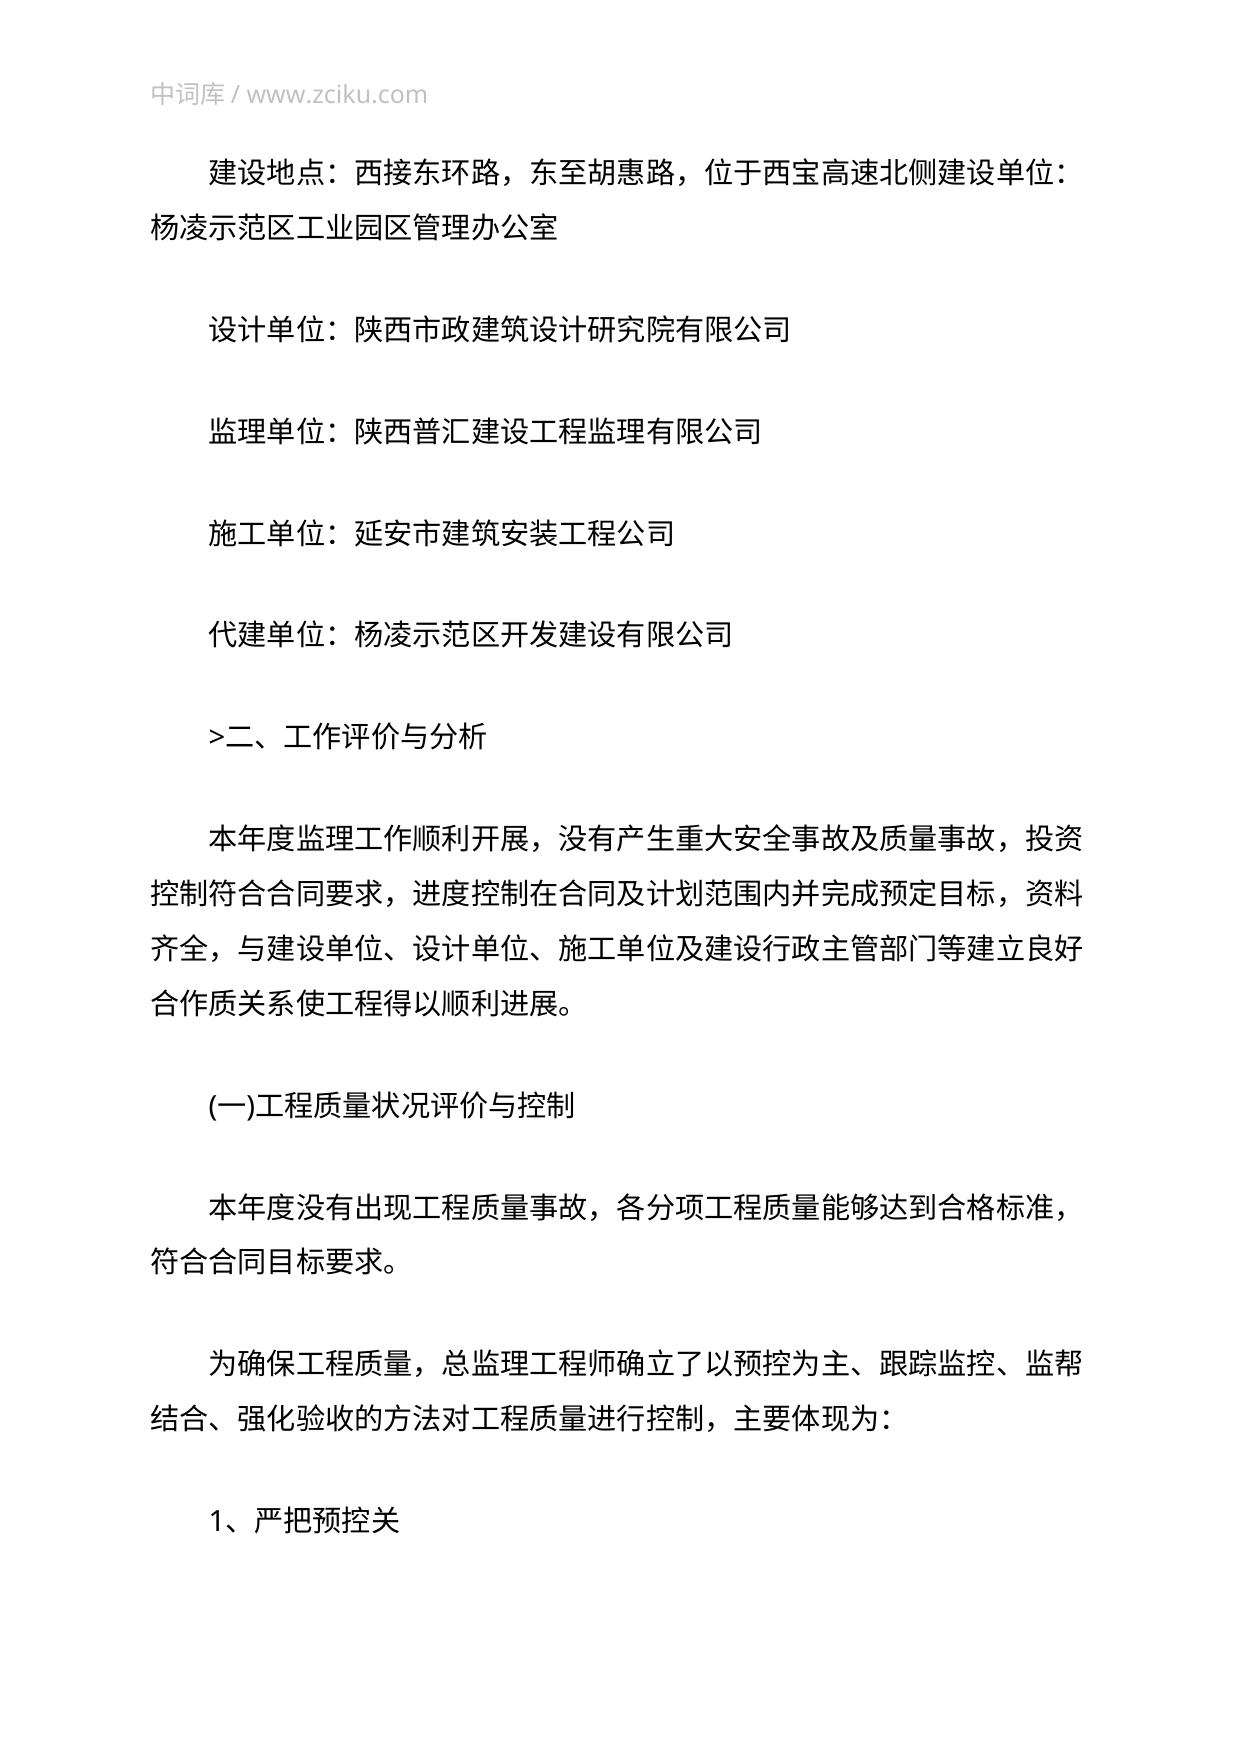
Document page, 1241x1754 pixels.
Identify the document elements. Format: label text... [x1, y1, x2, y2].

text 施工单位：延安市建筑安装工程公司 [150, 510, 1090, 552]
text 建设地点：西接东环路，东至胡惠路，位于西宝高速北侧建设单位：杨凌示范区工业园区管理办公室 [150, 150, 1090, 247]
text 本年度监理工作顺利开展，没有产生重大安全事故及质量事故，投资控制符合合同要求，进度控制在合同及计划范围内并完成预定目标，资料齐全，与建设单位、设计单位、施工单位及建设行政主管部门等建立良好合作质关系使工程得以顺利进展。 [150, 816, 1090, 1023]
text (一)工程质量状况评价与控制 [150, 1082, 1090, 1124]
text 代建单位：杨凌示范区开发建设有限公司 [150, 612, 1090, 654]
text 1、严把预控关 [150, 1497, 1090, 1540]
text >二、工作评价与分析 [150, 714, 1090, 756]
text 设计单位：陕西市政建筑设计研究院有限公司 [150, 307, 1090, 349]
text 为确保工程质量，总监理工程师确立了以预控为主、跟踪监控、监帮结合、强化验收的方法对工程质量进行控制，主要体现为： [150, 1341, 1090, 1438]
text 监理单位：陕西普汇建设工程监理有限公司 [150, 408, 1090, 451]
text 本年度没有出现工程质量事故，各分项工程质量能够达到合格标准，符合合同目标要求。 [150, 1184, 1090, 1281]
